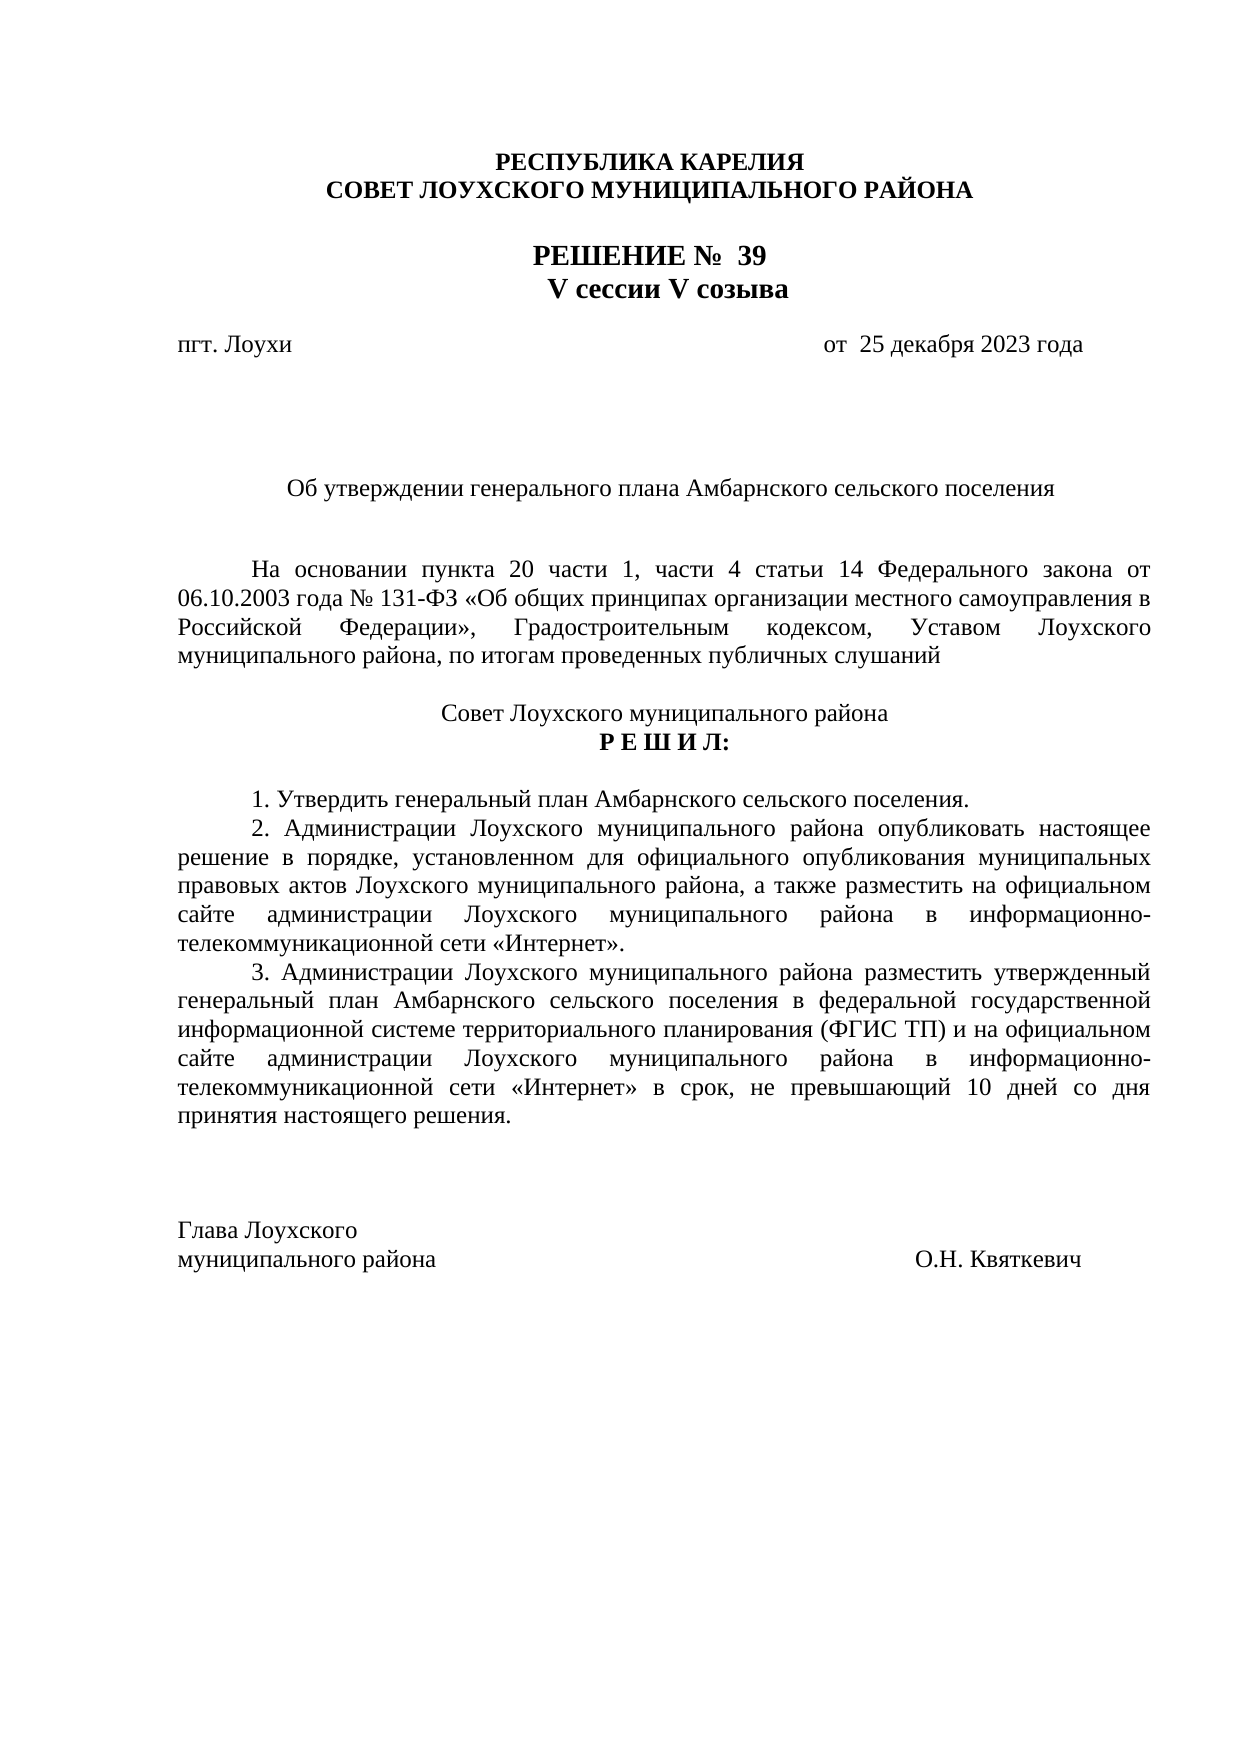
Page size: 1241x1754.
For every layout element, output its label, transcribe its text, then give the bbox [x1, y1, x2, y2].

text Совет Лоухского муниципального района [177, 698, 1152, 727]
text Р Е Ш И Л: [177, 727, 1152, 756]
text На основании пункта 20 части 1, части 4 статьи 14 Федерального закона от 06.10.2003 года № 131-ФЗ «Об общих принципах организации местного самоуправления в Российской Федерации», Градостроительным кодексом, Уставом Лоухского муниципального района, по итогам проведенных публичных слушаний [177, 554, 1152, 669]
text Глава Лоухского [177, 1216, 1152, 1244]
text 1. Утвердить генеральный план Амбарнского сельского поселения. [177, 784, 1152, 813]
text муниципального района О.Н. Квяткевич [177, 1244, 1152, 1273]
text 3. Администрации Лоухского муниципального района разместить утвержденный генеральный план Амбарнского сельского поселения в федеральной государственной информационной системе территориального планирования (ФГИС ТП) и на официальном сайте администрации Лоухского муниципального района в информационно-телекоммуникационной сети «Интернет» в срок, не превышающий 10 дней со дня принятия настоящего решения. [177, 957, 1152, 1129]
text 2. Администрации Лоухского муниципального района опубликовать настоящее решение в порядке, установленном для официального опубликования муниципальных правовых актов Лоухского муниципального района, а также разместить на официальном сайте администрации Лоухского муниципального района в информационно-телекоммуникационной сети «Интернет». [177, 813, 1152, 957]
table_header РЕСПУБЛИКА КАРЕЛИЯ СОВЕТ ЛОУХСКОГО МУНИЦИПАЛЬНОГО РАЙОНА РЕШЕНИЕ № 39 V сессии V созыва пгт. Лоухи от 25 декабря 2023 года [170, 147, 1129, 444]
text Об утверждении генерального плана Амбарнского сельского поселения [177, 473, 1152, 502]
